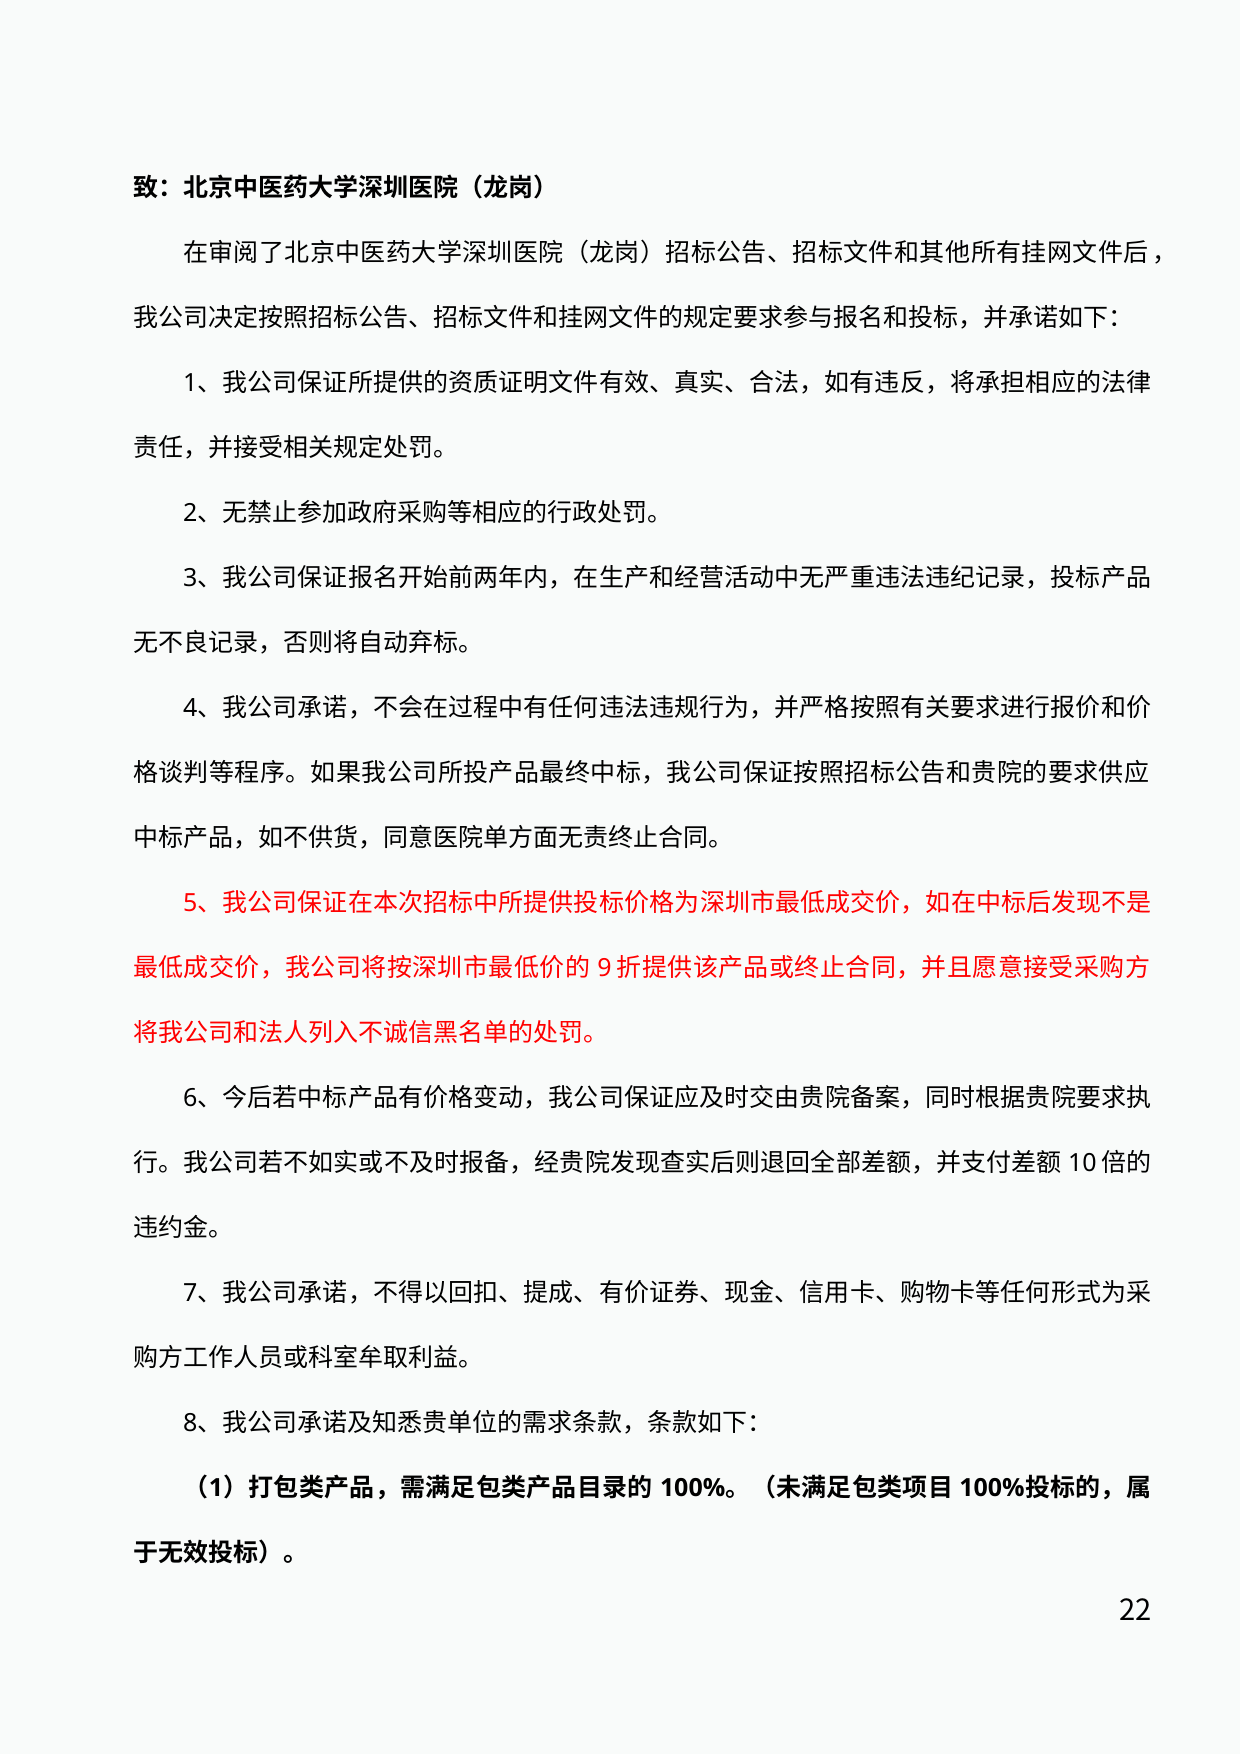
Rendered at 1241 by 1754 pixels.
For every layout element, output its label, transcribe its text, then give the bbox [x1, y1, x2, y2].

text 致：北京中医药大学深圳医院（龙岗） [133, 153, 1152, 218]
text 在审阅了北京中医药大学深圳医院（龙岗）招标公告、招标文件和其他所有挂网文件后，我公司决定按照招标公告、招标文件和挂网文件的规定要求参与报名和投标，并承诺如下： [133, 218, 1152, 348]
text 2、无禁止参加政府采购等相应的行政处罚。 [133, 478, 1152, 543]
text 7、我公司承诺，不得以回扣、提成、有价证券、现金、信用卡、购物卡等任何形式为采购方工作人员或科室牟取利益。 [133, 1258, 1152, 1388]
text 5、我公司保证在本次招标中所提供投标价格为深圳市最低成交价，如在中标后发现不是最低成交价，我公司将按深圳市最低价的9折提供该产品或终止合同，并且愿意接受采购方将我公司和法人列入不诚信黑名单的处罚。 [133, 868, 1152, 1063]
text （1）打包类产品，需满足包类产品目录的100%。（未满足包类项目100%投标的，属于无效投标）。 [133, 1453, 1152, 1583]
text 3、我公司保证报名开始前两年内，在生产和经营活动中无严重违法违纪记录，投标产品无不良记录，否则将自动弃标。 [133, 543, 1152, 673]
text 4、我公司承诺，不会在过程中有任何违法违规行为，并严格按照有关要求进行报价和价格谈判等程序。如果我公司所投产品最终中标，我公司保证按照招标公告和贵院的要求供应中标产品，如不供货，同意医院单方面无责终止合同。 [133, 673, 1152, 868]
text 1、我公司保证所提供的资质证明文件有效、真实、合法，如有违反，将承担相应的法律责任，并接受相关规定处罚。 [133, 348, 1152, 478]
text 8、我公司承诺及知悉贵单位的需求条款，条款如下： [133, 1388, 1152, 1453]
text 6、今后若中标产品有价格变动，我公司保证应及时交由贵院备案，同时根据贵院要求执行。我公司若不如实或不及时报备，经贵院发现查实后则退回全部差额，并支付差额10倍的违约金。 [133, 1063, 1152, 1258]
